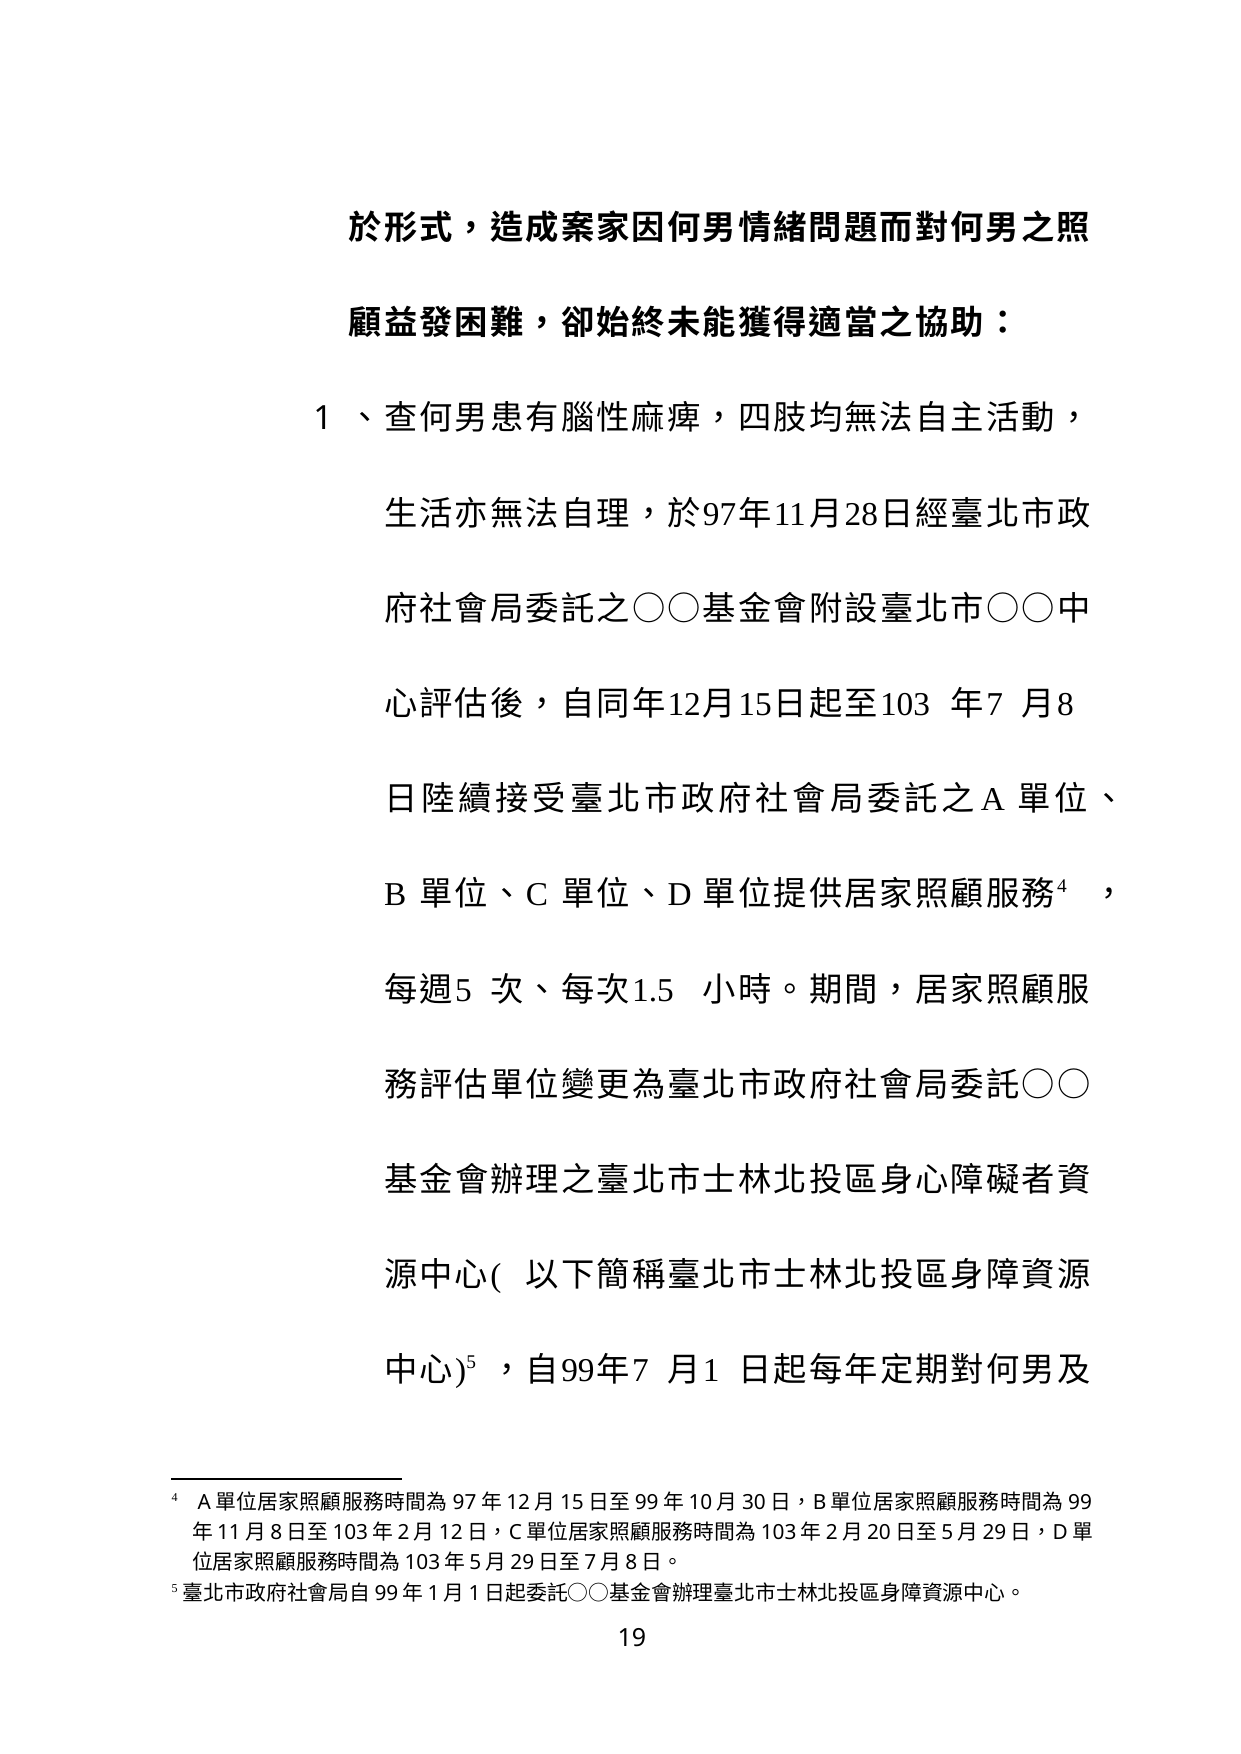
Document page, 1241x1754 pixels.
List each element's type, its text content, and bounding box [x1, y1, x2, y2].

subtitle 本案受委託辦理身障者需求評估及提供居家照顧服務等單位之間橫向聯繫不足，評估及處置亦流於形式，造成案家因何男情緒問題而對何男之照顧益發困難，卻始終未能獲得適當之協助： [242, 177, 1092, 368]
